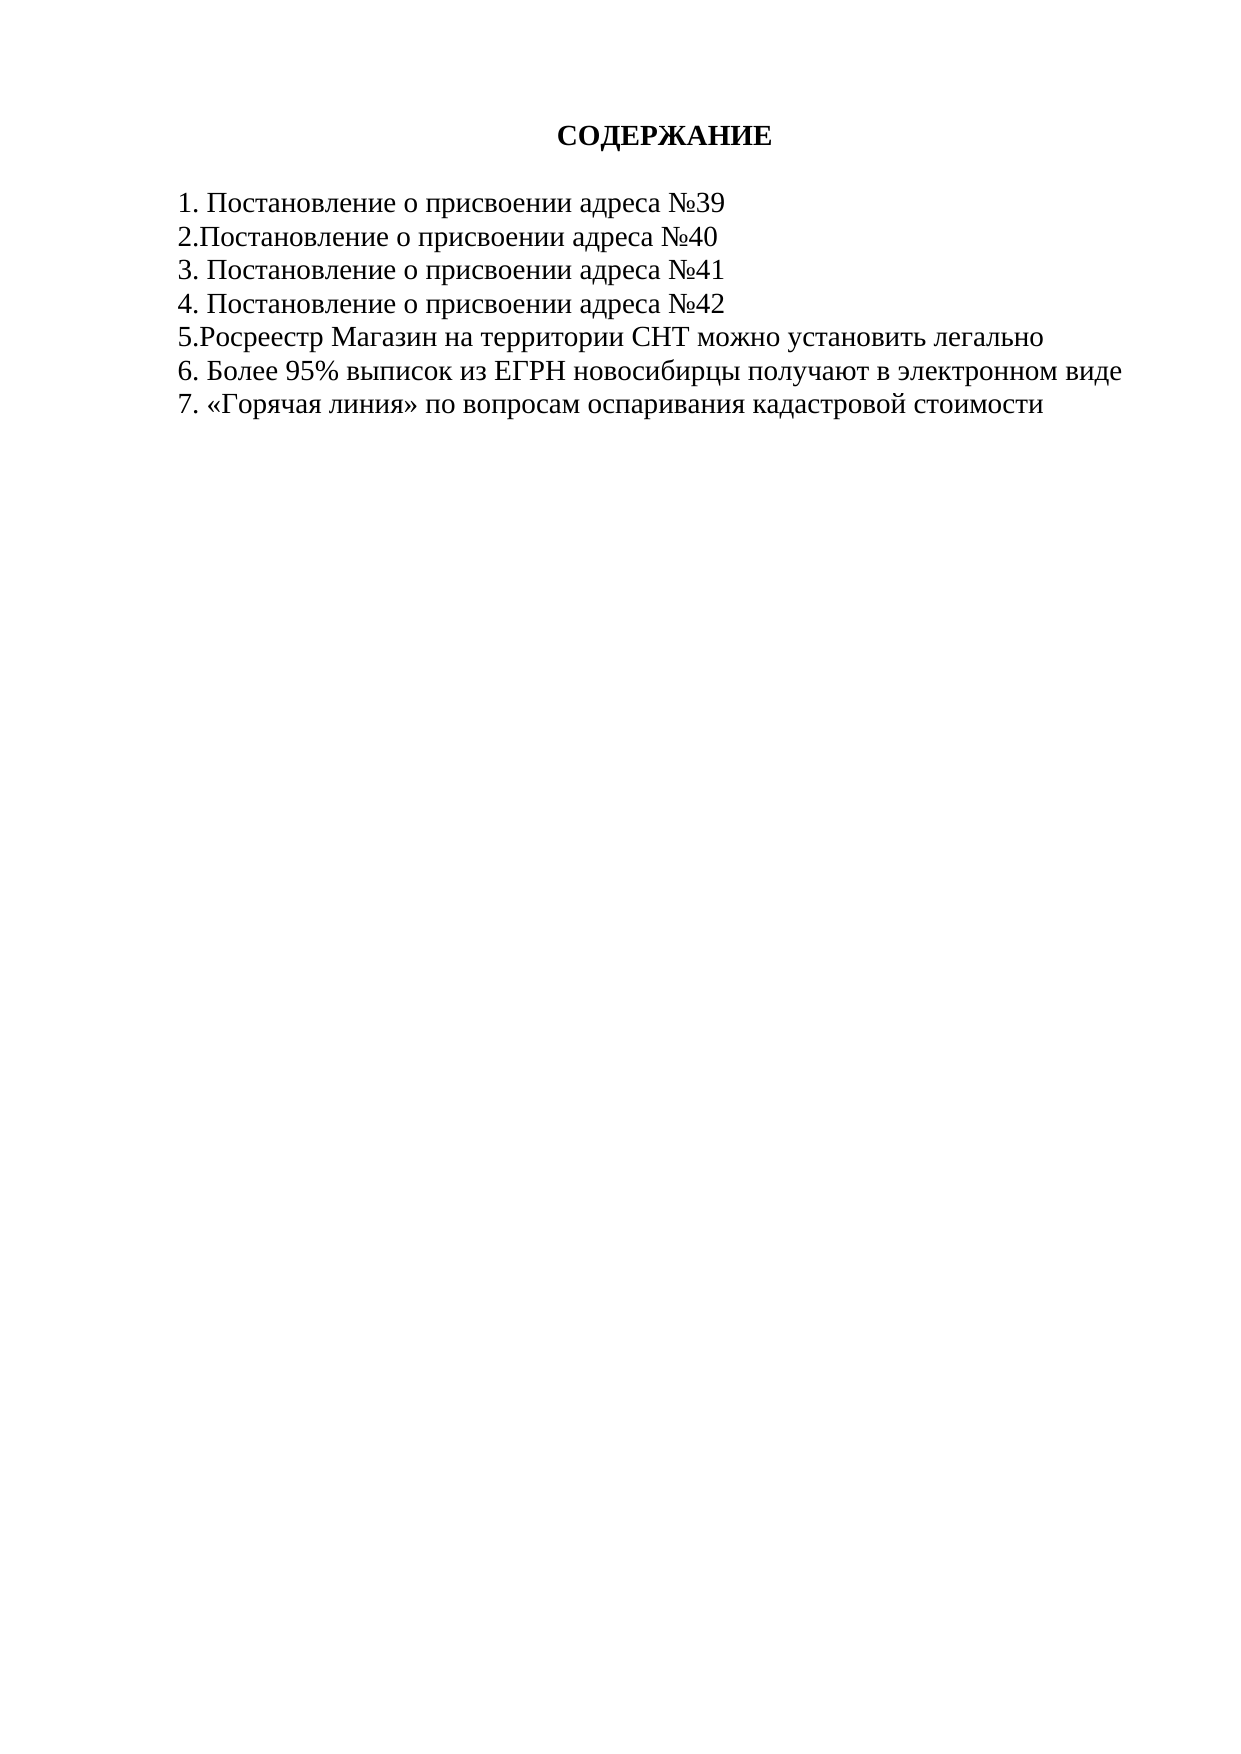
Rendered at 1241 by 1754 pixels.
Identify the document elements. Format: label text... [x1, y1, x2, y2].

text СОДЕРЖАНИЕ [177, 118, 1152, 152]
text 1. Постановление о присвоении адреса №39 [177, 185, 1152, 219]
text 2.Постановление о присвоении адреса №40 [177, 219, 1152, 252]
text 6. Более 95% выписок из ЕГРН новосибирцы получают в электронном виде [177, 353, 1152, 386]
text 3. Постановление о присвоении адреса №41 [177, 252, 1152, 286]
text 4. Постановление о присвоении адреса №42 [177, 286, 1152, 319]
text 5.Росреестр Магазин на территории СНТ можно установить легально [177, 319, 1152, 353]
text 7. «Горячая линия» по вопросам оспаривания кадастровой стоимости [177, 386, 1152, 420]
